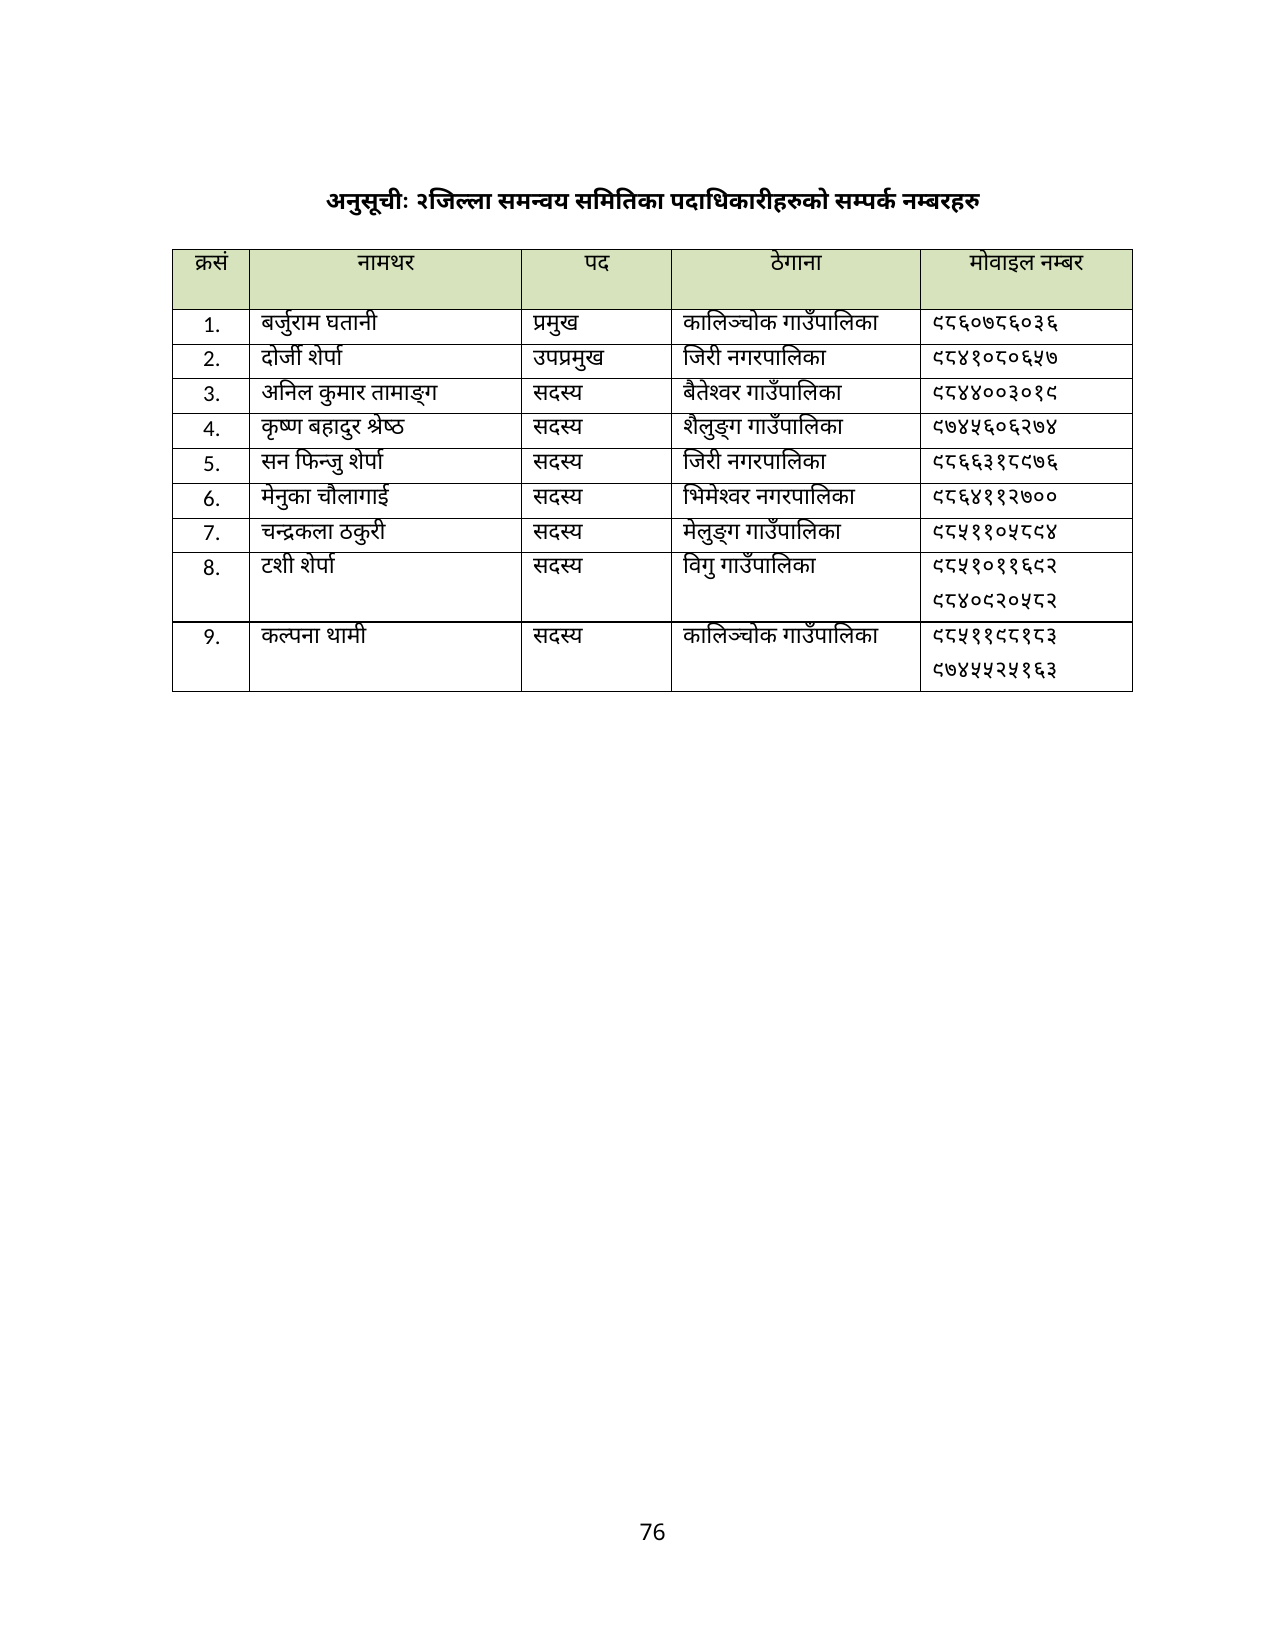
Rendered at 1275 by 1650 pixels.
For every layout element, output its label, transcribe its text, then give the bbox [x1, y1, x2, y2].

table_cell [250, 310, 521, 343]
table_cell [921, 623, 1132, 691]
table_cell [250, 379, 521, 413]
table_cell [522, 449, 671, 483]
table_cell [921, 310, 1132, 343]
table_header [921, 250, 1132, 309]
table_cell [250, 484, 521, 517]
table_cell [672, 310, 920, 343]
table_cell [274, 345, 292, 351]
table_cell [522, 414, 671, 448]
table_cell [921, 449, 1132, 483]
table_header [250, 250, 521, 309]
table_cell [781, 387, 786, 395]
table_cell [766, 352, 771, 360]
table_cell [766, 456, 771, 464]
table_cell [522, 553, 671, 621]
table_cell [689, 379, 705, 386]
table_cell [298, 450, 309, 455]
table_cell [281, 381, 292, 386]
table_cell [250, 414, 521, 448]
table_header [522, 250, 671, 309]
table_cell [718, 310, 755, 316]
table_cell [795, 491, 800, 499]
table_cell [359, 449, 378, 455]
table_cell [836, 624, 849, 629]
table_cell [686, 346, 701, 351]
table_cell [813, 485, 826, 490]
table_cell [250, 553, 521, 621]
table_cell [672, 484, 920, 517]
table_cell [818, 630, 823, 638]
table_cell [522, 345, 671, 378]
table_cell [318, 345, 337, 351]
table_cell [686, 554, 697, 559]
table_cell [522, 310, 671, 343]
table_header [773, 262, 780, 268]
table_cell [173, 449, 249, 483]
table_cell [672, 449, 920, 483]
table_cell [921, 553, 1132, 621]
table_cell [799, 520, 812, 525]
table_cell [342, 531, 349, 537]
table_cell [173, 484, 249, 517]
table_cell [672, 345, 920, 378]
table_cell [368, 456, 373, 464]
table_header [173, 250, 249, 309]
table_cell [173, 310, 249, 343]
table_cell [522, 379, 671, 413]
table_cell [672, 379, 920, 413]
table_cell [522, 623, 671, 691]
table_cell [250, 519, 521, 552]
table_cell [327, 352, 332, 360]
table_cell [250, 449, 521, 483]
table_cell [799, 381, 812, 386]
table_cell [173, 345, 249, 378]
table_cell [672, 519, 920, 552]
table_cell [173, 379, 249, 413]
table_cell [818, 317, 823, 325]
subtitle अनुसूचीः २जिल्ला समन्वय समितिका पदाधिकारीहरुको सम्पर्क नम्बरहरु [135, 188, 1170, 219]
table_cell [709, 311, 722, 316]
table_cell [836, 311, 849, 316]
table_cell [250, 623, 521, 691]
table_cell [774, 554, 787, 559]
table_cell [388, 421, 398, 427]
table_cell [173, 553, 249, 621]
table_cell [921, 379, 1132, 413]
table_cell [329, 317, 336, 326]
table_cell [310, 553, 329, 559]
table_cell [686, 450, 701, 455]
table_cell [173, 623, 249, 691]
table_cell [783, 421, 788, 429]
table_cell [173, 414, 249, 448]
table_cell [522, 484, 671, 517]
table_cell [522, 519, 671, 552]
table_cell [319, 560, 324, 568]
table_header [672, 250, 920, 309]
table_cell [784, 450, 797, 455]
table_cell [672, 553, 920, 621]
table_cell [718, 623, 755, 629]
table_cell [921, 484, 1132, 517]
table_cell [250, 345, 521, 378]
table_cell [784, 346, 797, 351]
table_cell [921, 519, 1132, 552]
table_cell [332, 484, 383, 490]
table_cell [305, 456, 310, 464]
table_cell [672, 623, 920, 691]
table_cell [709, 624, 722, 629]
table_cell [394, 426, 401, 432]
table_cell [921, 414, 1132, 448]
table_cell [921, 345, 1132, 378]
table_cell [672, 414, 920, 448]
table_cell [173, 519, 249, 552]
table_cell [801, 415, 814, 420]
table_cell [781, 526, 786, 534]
